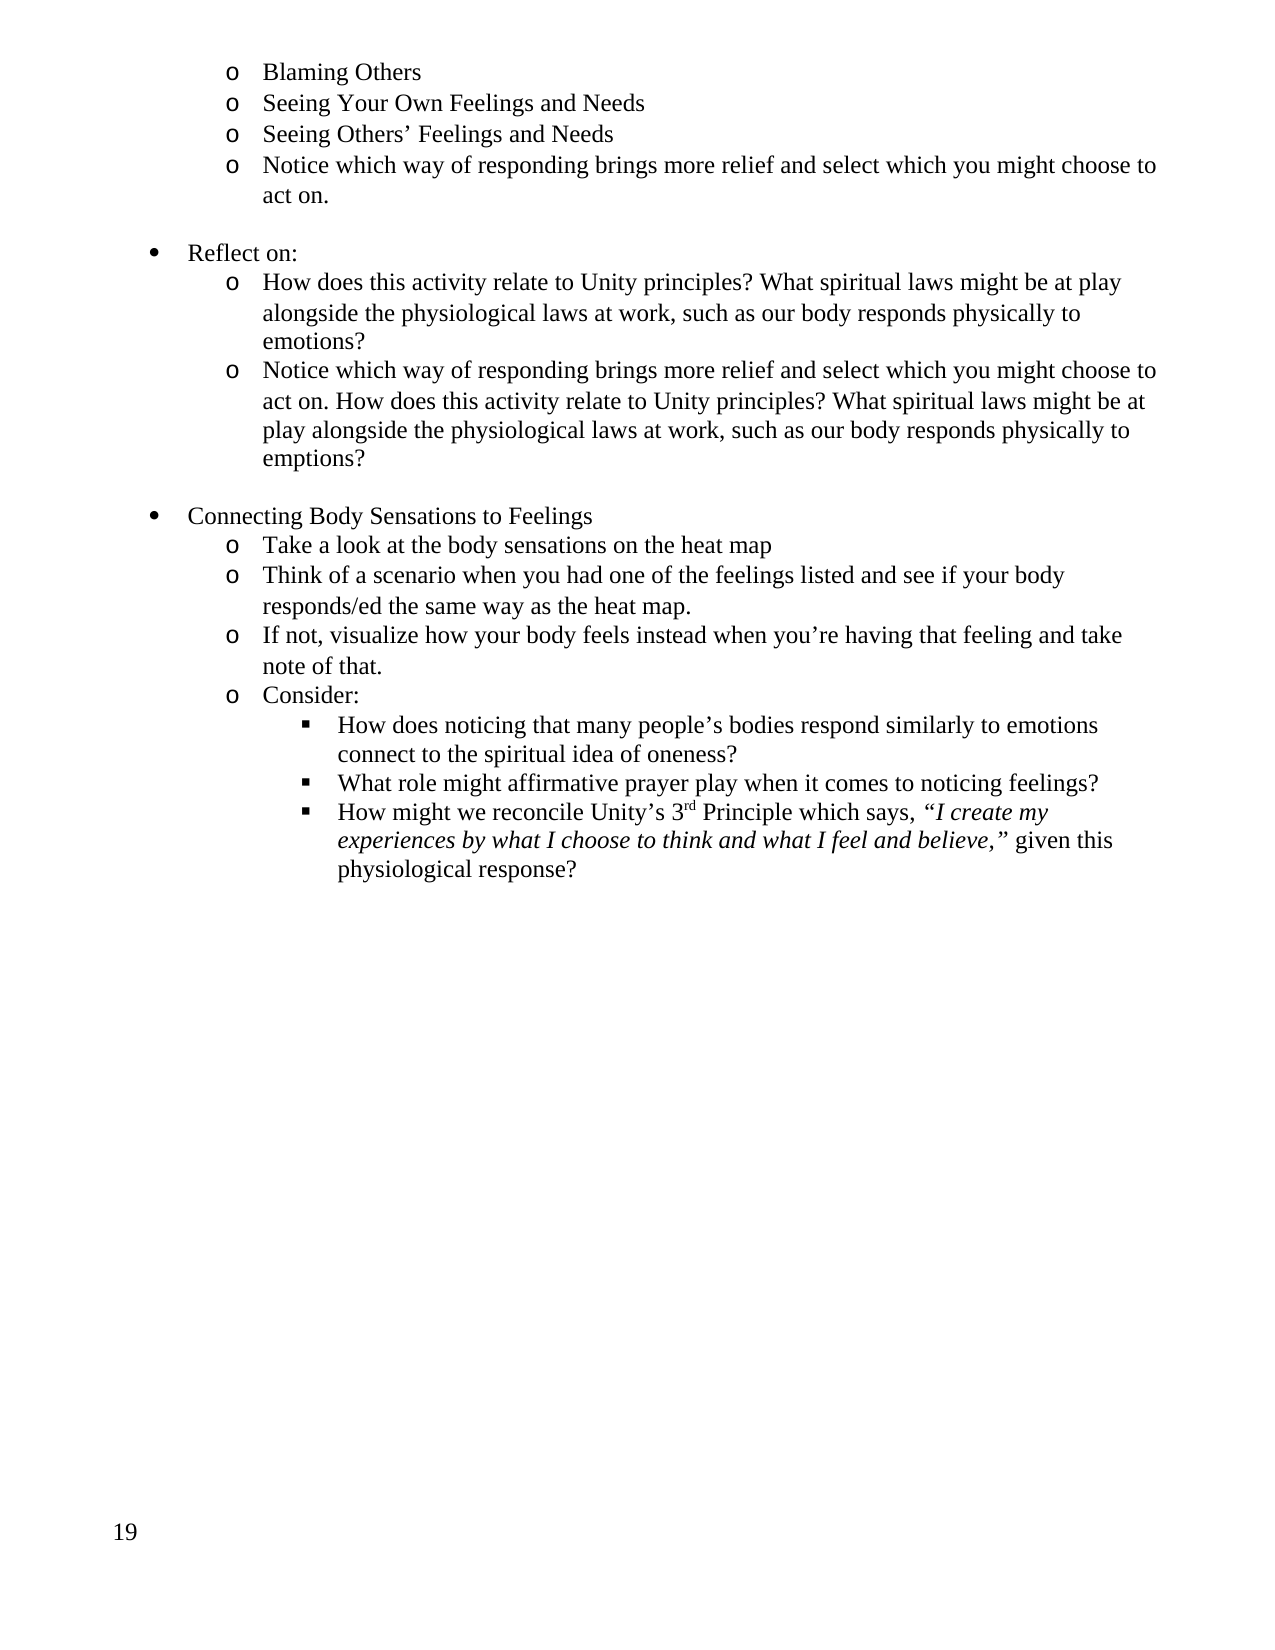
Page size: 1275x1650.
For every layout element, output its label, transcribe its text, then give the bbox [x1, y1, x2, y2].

list Take a look at the body sensations on the heat map [225, 530, 1162, 561]
list Reflect on: [150, 238, 1162, 267]
list How might we reconcile Unity’s 3rd Principle which says, “I create my experiences by what I choose to think and what I feel and believe,” given this physiological response? [300, 797, 1162, 883]
list Consider: [225, 680, 1162, 711]
list Seeing Others’ Feelings and Needs [225, 119, 1162, 150]
list What role might affirmative prayer play when it comes to noticing feelings? [300, 768, 1162, 797]
list If not, visualize how your body feels instead when you’re having that feeling and take note of that. [225, 620, 1162, 680]
list Notice which way of responding brings more relief and select which you might choose to act on. [225, 150, 1162, 209]
list Seeing Your Own Feelings and Needs [225, 88, 1162, 119]
list Connecting Body Sensations to Feelings [150, 501, 1162, 530]
list How does this activity relate to Unity principles? What spiritual laws might be at play alongside the physiological laws at work, such as our body responds physically to emotions? [225, 267, 1162, 355]
list Think of a scenario when you had one of the feelings listed and see if your body responds/ed the same way as the heat map. [225, 561, 1162, 620]
list How does noticing that many people’s bodies respond similarly to emotions connect to the spiritual idea of oneness? [300, 711, 1162, 768]
list Notice which way of responding brings more relief and select which you might choose to act on. How does this activity relate to Unity principles? What spiritual laws might be at play alongside the physiological laws at work, such as our body responds physically to emptions? [225, 355, 1162, 472]
list Blaming Others [225, 57, 1162, 88]
